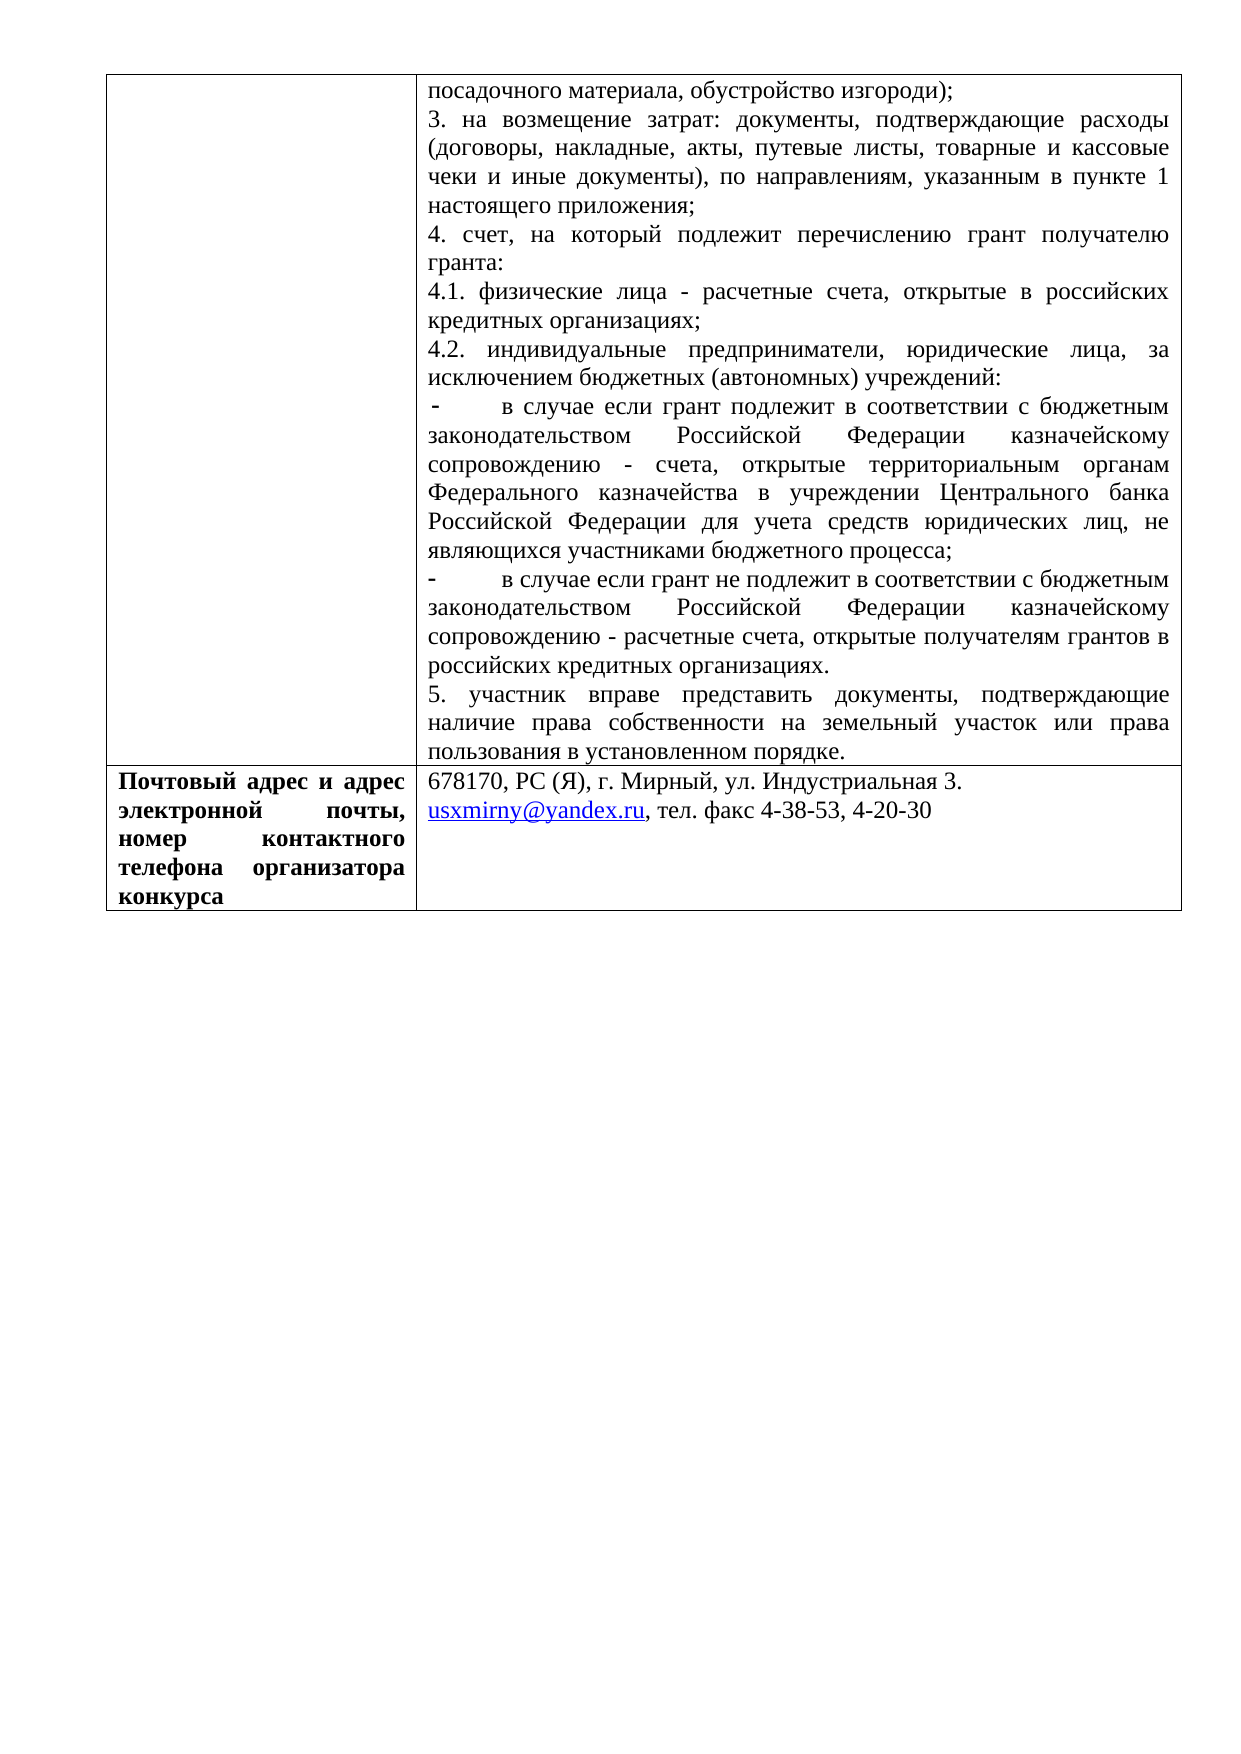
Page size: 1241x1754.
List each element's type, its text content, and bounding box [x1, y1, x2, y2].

table_cell Почтовый адрес и адрес электронной почты, номер контактного телефона организатора конкурса [107, 766, 416, 910]
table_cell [107, 75, 416, 765]
table_cell 678170, РС (Я), г. Мирный, ул. Индустриальная 3. usxmirny@yandex.ru, тел. факс 4-38-53, 4-20-30 [417, 766, 1181, 910]
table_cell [417, 75, 1181, 765]
